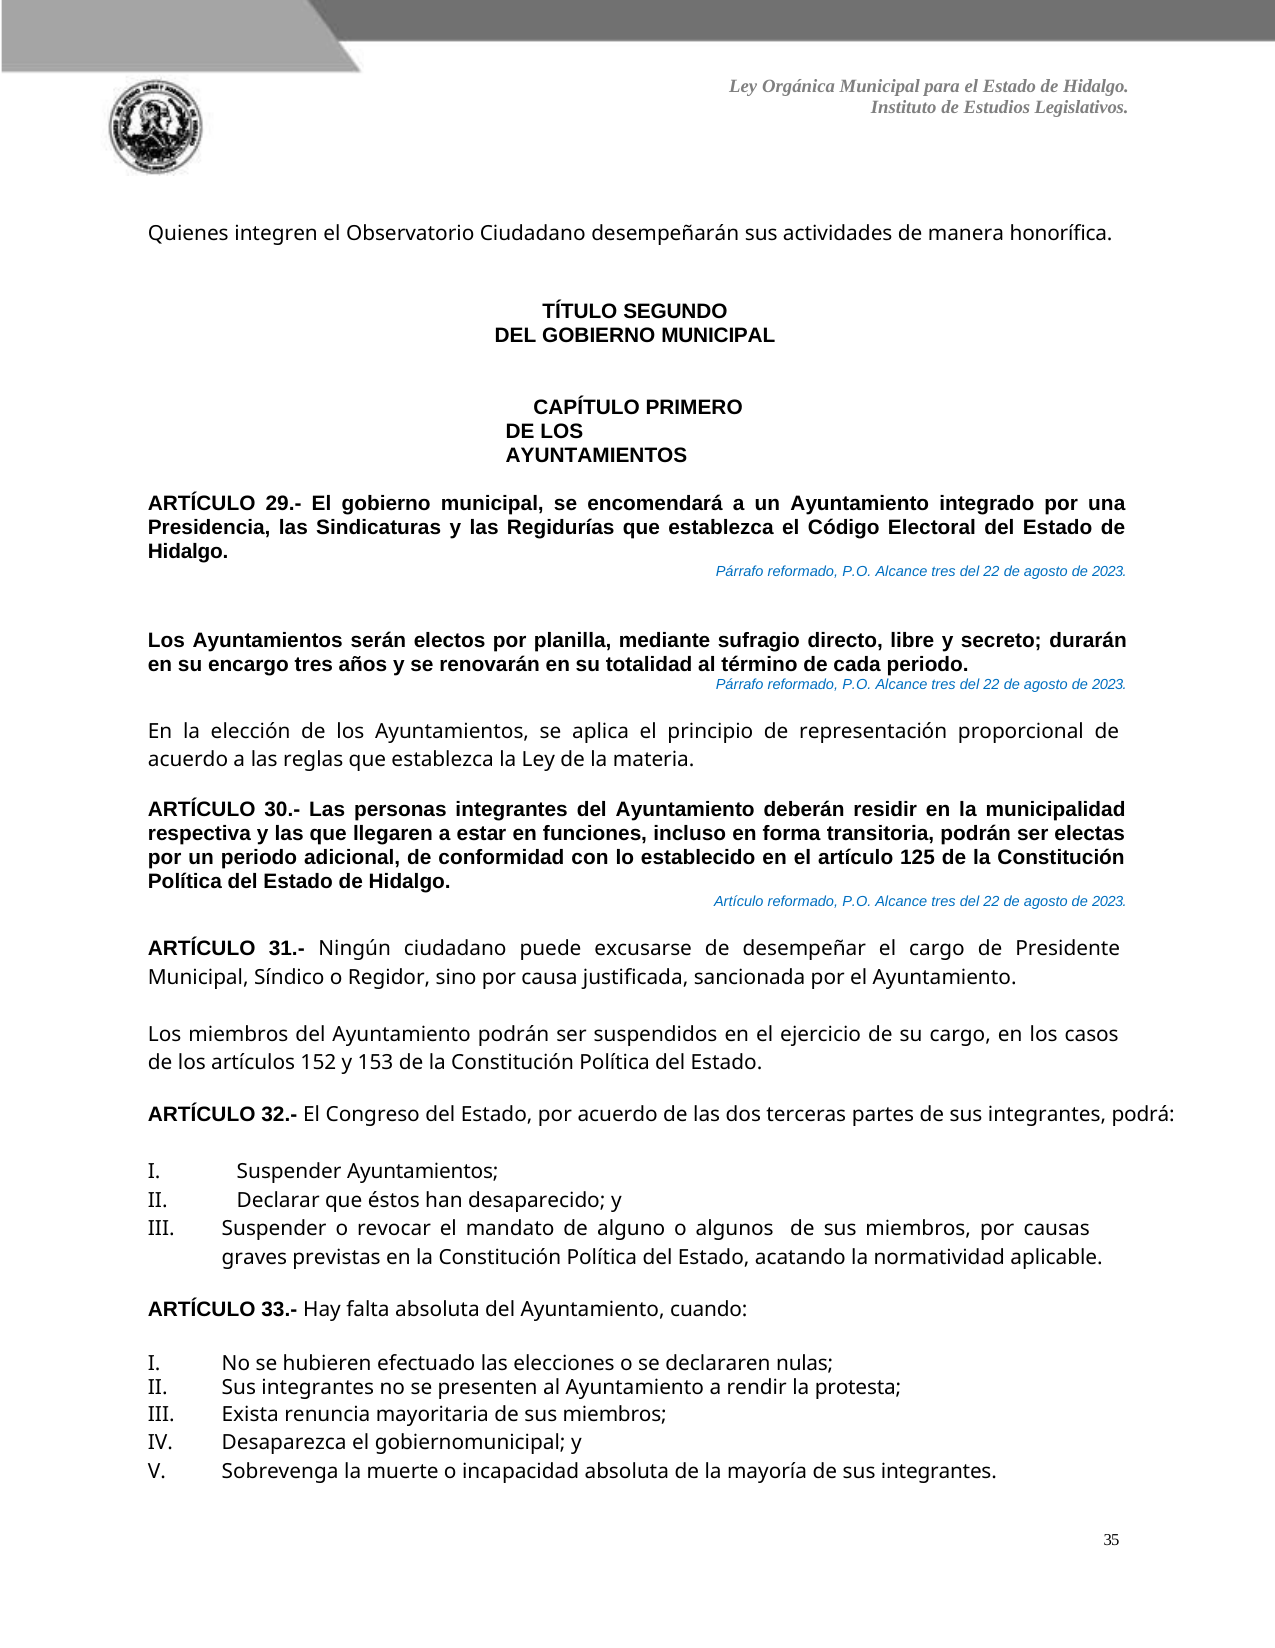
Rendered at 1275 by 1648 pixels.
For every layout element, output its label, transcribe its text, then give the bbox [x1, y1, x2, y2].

text En la elección de los Ayuntamientos, se aplica el principio de representación proporcional de acuerdo a las reglas que establezca la Ley de la materia. [148, 716, 1120, 773]
text ARTÍCULO 30.- Las personas integrantes del Ayuntamiento deberán residir en la municipalidad respectiva y las que llegaren a estar en funciones, incluso en forma transitoria, podrán ser electas por un periodo adicional, de conformidad con lo establecido en el artículo 125 de la Constitución Política del Estado de Hidalgo. [148, 797, 1126, 893]
text Quienes integren el Observatorio Ciudadano desempeñarán sus actividades de manera honorífica. [148, 218, 1194, 247]
text ARTÍCULO 33.- Hay falta absoluta del Ayuntamiento, cuando: [148, 1294, 1194, 1323]
list Declarar que éstos han desaparecido; y [148, 1185, 1194, 1213]
text ARTÍCULO 31.- Ningún ciudadano puede excusarse de desempeñar el cargo de Presidente Municipal, Síndico o Regidor, sino por causa justificada, sancionada por el Ayuntamiento. [148, 933, 1121, 990]
text CAPÍTULO PRIMERO DE LOS AYUNTAMIENTOS [505, 395, 770, 467]
list Exista renuncia mayoritaria de sus miembros; [148, 1399, 1194, 1427]
list No se hubieren efectuado las elecciones o se declararen nulas; [148, 1351, 1194, 1375]
picture [1, 0, 1275, 176]
text Los Ayuntamientos serán electos por planilla, mediante sufragio directo, libre y secreto; durarán en su encargo tres años y se renovarán en su totalidad al término de cada periodo. [148, 627, 1127, 675]
list Sus integrantes no se presenten al Ayuntamiento a rendir la protesta; [148, 1375, 1194, 1399]
text DEL GOBIERNO MUNICIPAL [221, 323, 1049, 347]
text Artículo reformado, P.O. Alcance tres del 22 de agosto de 2023. [714, 893, 1194, 910]
text Párrafo reformado, P.O. Alcance tres del 22 de agosto de 2023. [716, 563, 1194, 579]
text TÍTULO SEGUNDO [221, 299, 1048, 323]
list Suspender Ayuntamientos; [148, 1157, 1194, 1185]
list Sobrevenga la muerte o incapacidad absoluta de la mayoría de sus integrantes. [148, 1456, 1194, 1484]
text ARTÍCULO 32.- El Congreso del Estado, por acuerdo de las dos terceras partes de sus integrantes, podrá: [148, 1099, 1194, 1128]
list Suspender o revocar el mandato de alguno o algunos de sus miembros, por causas graves previstas en la Constitución Política del Estado, acatando la normatividad aplicable. [148, 1213, 1127, 1270]
list Desaparezca el gobiernomunicipal; y [148, 1427, 1194, 1456]
text Párrafo reformado, P.O. Alcance tres del 22 de agosto de 2023. [716, 676, 1194, 692]
text Los miembros del Ayuntamiento podrán ser suspendidos en el ejercicio de su cargo, en los casos de los artículos 152 y 153 de la Constitución Política del Estado. [148, 1019, 1121, 1076]
text ARTÍCULO 29.- El gobierno municipal, se encomendará a un Ayuntamiento integrado por una Presidencia, las Sindicaturas y las Regidurías que establezca el Código Electoral del Estado de Hidalgo. [148, 491, 1127, 563]
